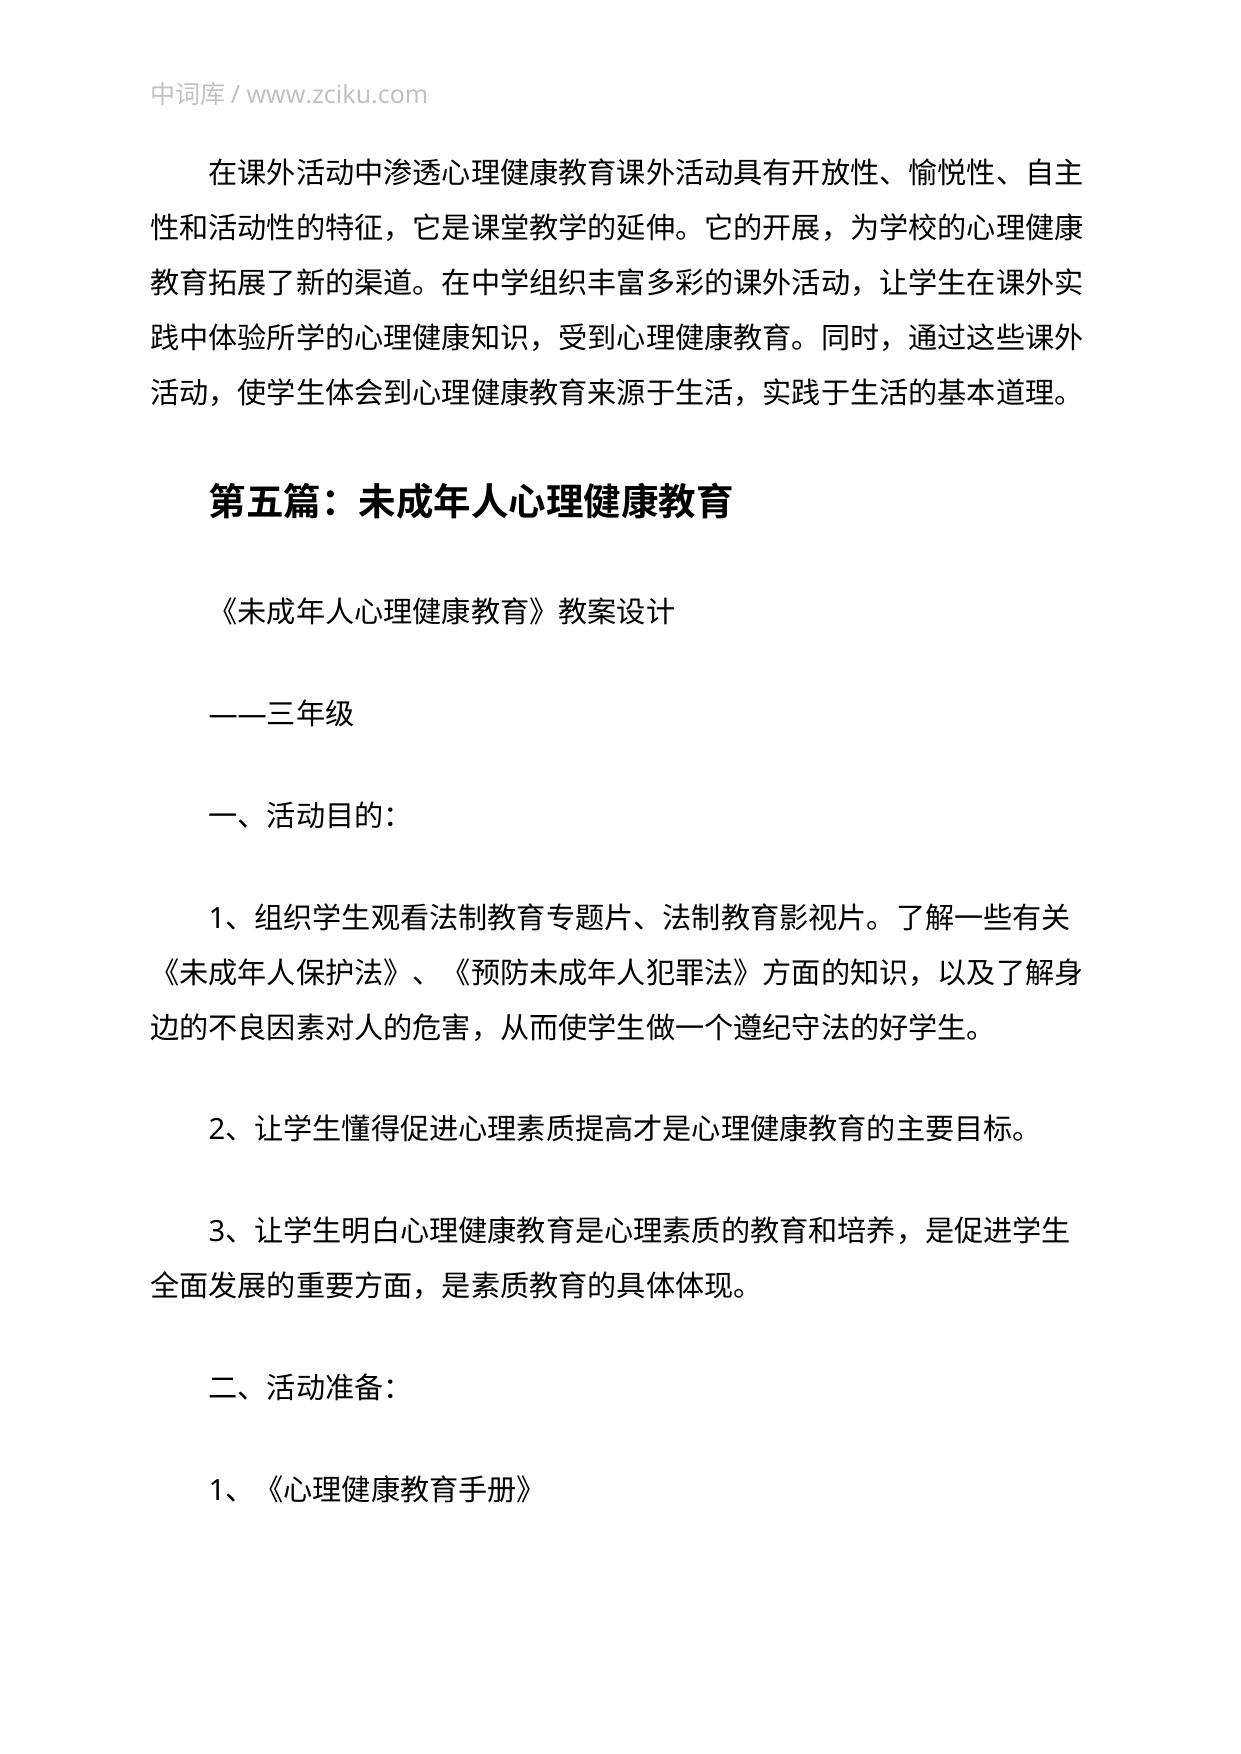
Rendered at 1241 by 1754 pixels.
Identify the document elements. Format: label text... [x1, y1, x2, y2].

text 1、组织学生观看法制教育专题片、法制教育影视片。了解一些有关《未成年人保护法》、《预防未成年人犯罪法》方面的知识，以及了解身边的不良因素对人的危害，从而使学生做一个遵纪守法的好学生。 [150, 894, 1090, 1046]
text ——三年级 [150, 691, 1090, 733]
text 在课外活动中渗透心理健康教育课外活动具有开放性、愉悦性、自主性和活动性的特征，它是课堂教学的延伸。它的开展，为学校的心理健康教育拓展了新的渠道。在中学组织丰富多彩的课外活动，让学生在课外实践中体验所学的心理健康知识，受到心理健康教育。同时，通过这些课外活动，使学生体会到心理健康教育来源于生活，实践于生活的基本道理。 [150, 150, 1090, 412]
text 3、让学生明白心理健康教育是心理素质的教育和培养，是促进学生全面发展的重要方面，是素质教育的具体体现。 [150, 1208, 1090, 1305]
text 《未成年人心理健康教育》教案设计 [150, 589, 1090, 631]
text 2、让学生懂得促进心理素质提高才是心理健康教育的主要目标。 [150, 1106, 1090, 1148]
text 1、《心理健康教育手册》 [150, 1466, 1090, 1509]
text 一、活动目的： [150, 792, 1090, 835]
text 第五篇：未成年人心理健康教育 [150, 471, 1090, 526]
text 二、活动准备： [150, 1365, 1090, 1407]
